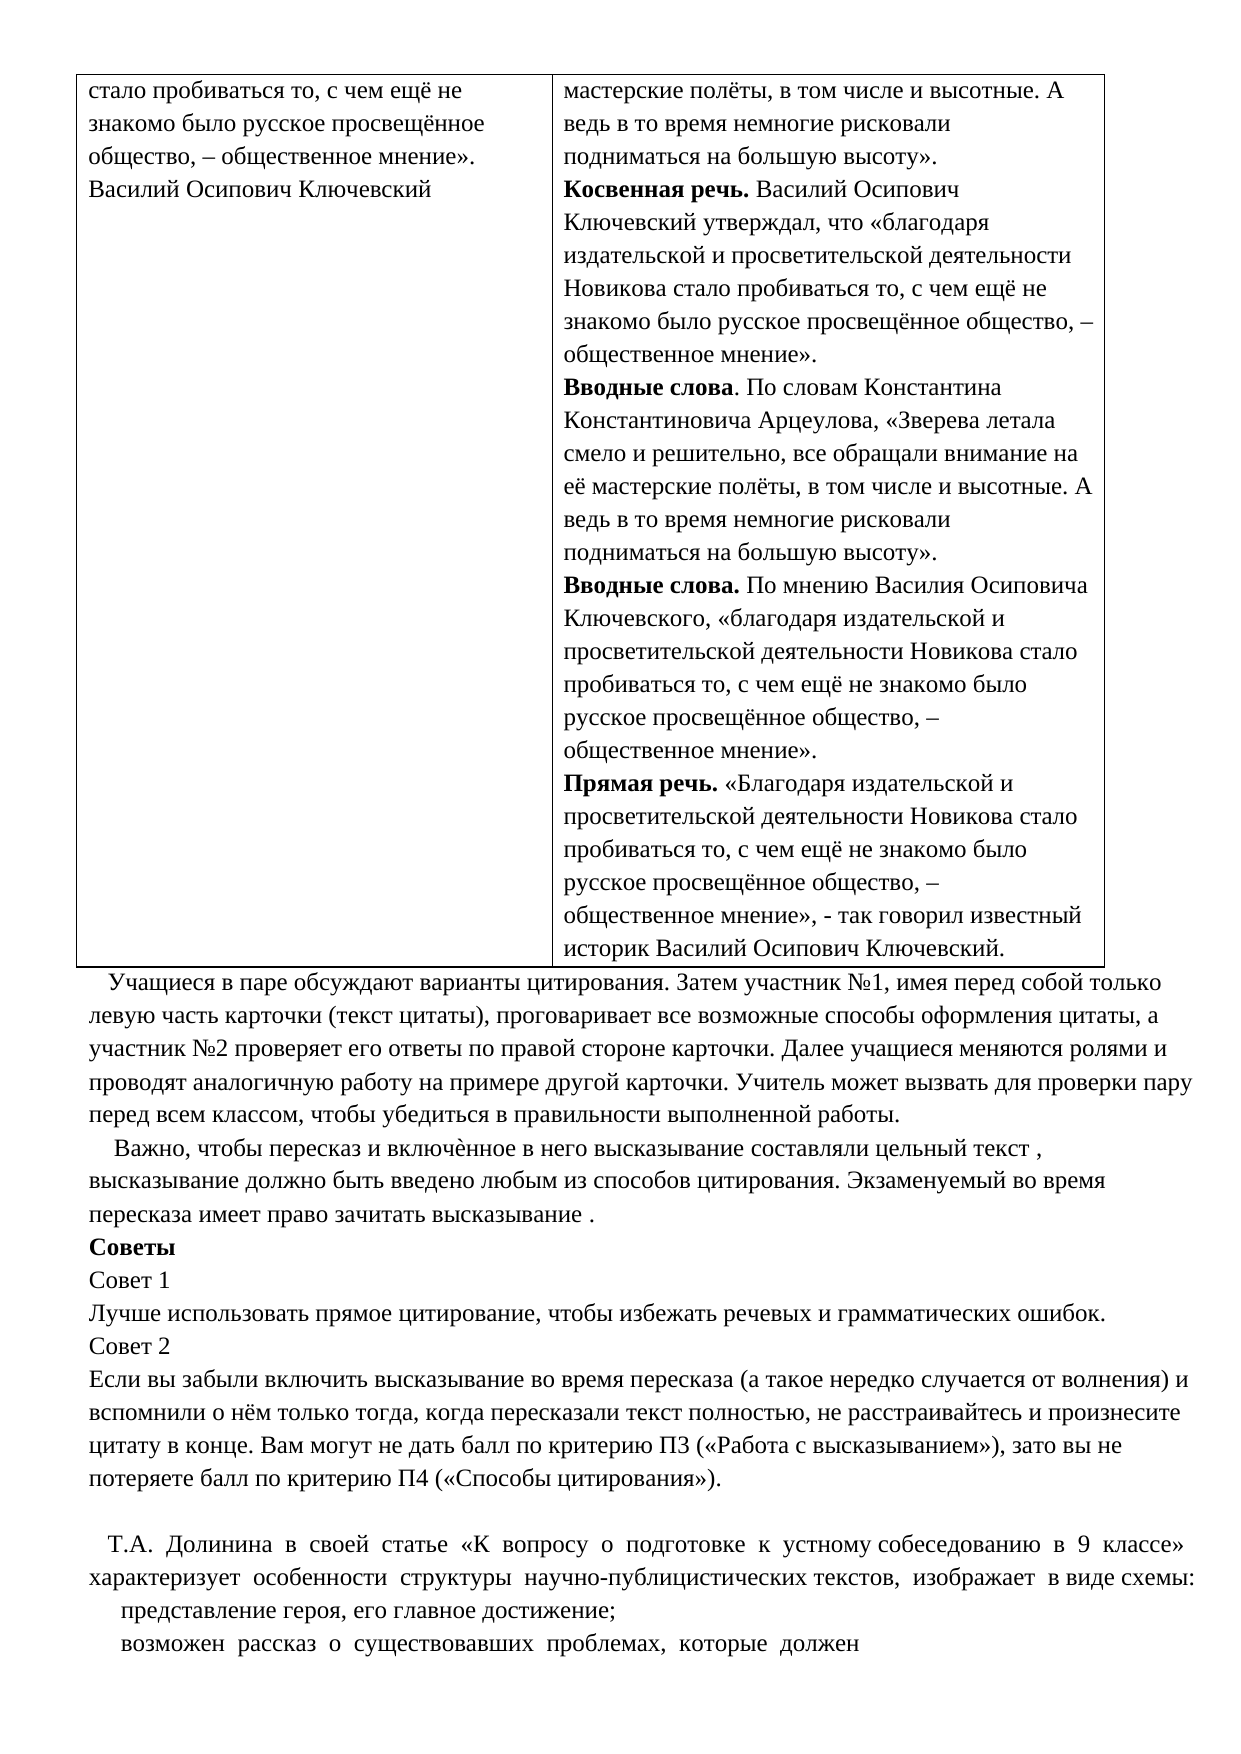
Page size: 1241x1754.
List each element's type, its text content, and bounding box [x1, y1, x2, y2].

text Учащиеся в паре обсуждают варианты цитирования. Затем участник №1, имея перед собой только левую часть карточки (текст цитаты), проговаривает все возможные способы оформления цитаты, а участник №2 проверяет его ответы по правой стороне карточки. Далее учащиеся меняются ролями и проводят аналогичную работу на примере другой карточки. Учитель может вызвать для проверки пару перед всем классом, чтобы убедиться в правильности выполненной работы. [89, 967, 1196, 1128]
text Лучше использовать прямое цитирование, чтобы избежать речевых и грамматических ошибок. [89, 1298, 1196, 1326]
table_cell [77, 75, 552, 966]
text Важно, чтобы пересказ и включѐнное в него высказывание составляли цельный текст , высказывание должно быть введено любым из способов цитирования. Экзаменуемый во время пересказа имеет право зачитать высказывание . [89, 1133, 1196, 1227]
text Советы [89, 1232, 1196, 1260]
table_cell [553, 75, 1104, 966]
text Совет 2 [89, 1331, 1196, 1359]
text Т.А. Долинина в своей статье «К вопросу о подготовке к устному собеседованию в 9 классе» характеризует особенности структуры научно-публицистических текстов, изображает в виде схемы: [89, 1529, 1196, 1591]
text  возможен рассказ о существовавших проблемах, которые должен [89, 1628, 1196, 1657]
text Совет 1 [89, 1265, 1196, 1293]
text Если вы забыли включить высказывание во время пересказа (а такое нередко случается от волнения) и вспомнили о нём только тогда, когда пересказали текст полностью, не расстраивайтесь и произнесите цитату в конце. Вам могут не дать балл по критерию П3 («Работа с высказыванием»), зато вы не потеряете балл по критерию П4 («Способы цитирования»). [89, 1364, 1196, 1492]
text  представление героя, его главное достижение; [89, 1595, 1196, 1624]
